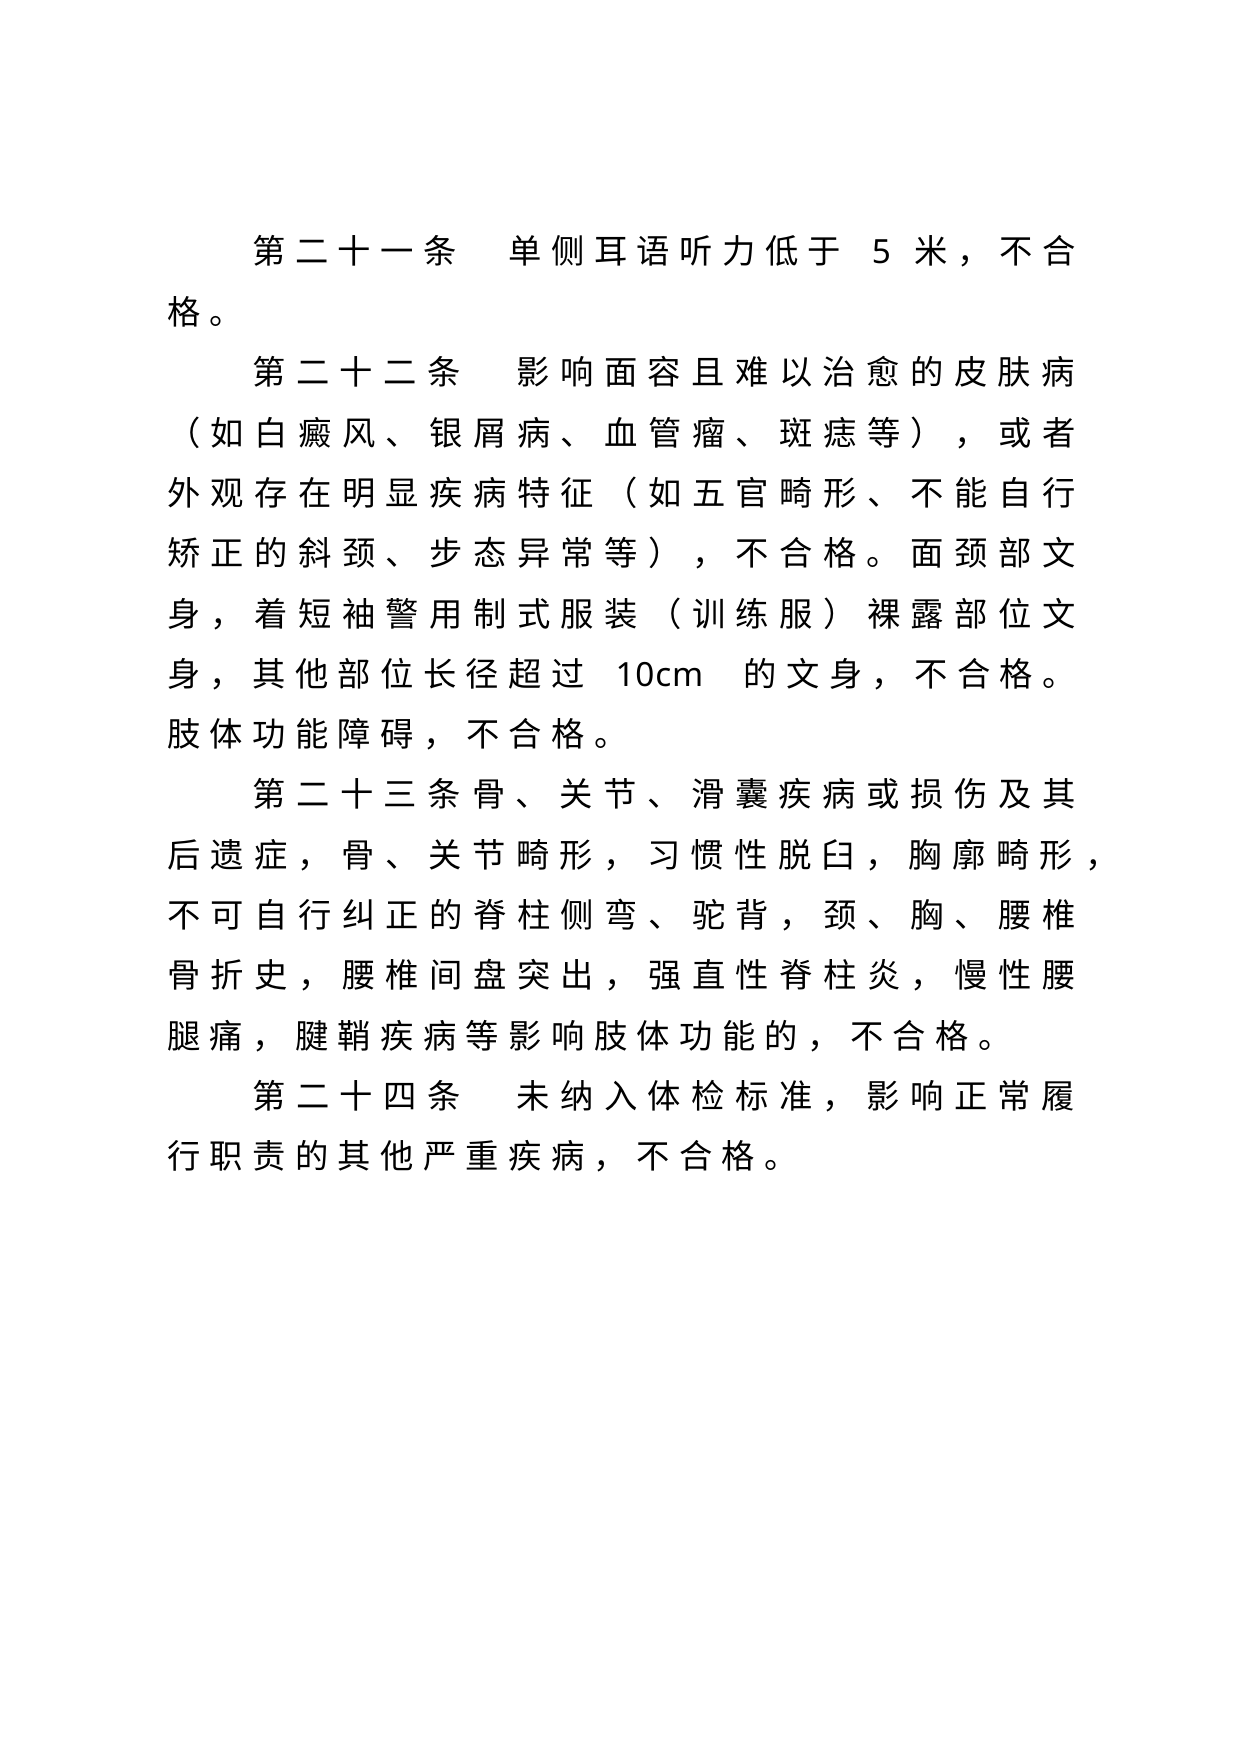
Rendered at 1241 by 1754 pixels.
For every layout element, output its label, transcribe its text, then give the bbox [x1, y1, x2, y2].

text 第二十四条 未纳入体检标准，影响正常履行职责的其他严重疾病，不合格。 [167, 1064, 1085, 1184]
text 第二十二条 影响面容且难以治愈的皮肤病（如白癜风、银屑病、血管瘤、斑痣等），或者外观存在明显疾病特征（如五官畸形、不能自行矫正的斜颈、步态异常等），不合格。面颈部文身，着短袖警用制式服装（训练服）裸露部位文身，其他部位长径超过10cm的文身，不合格。 肢体功能障碍，不合格。 [167, 340, 1085, 762]
text 第二十三条骨、关节、滑囊疾病或损伤及其后遗症，骨、关节畸形，习惯性脱臼，胸廓畸形，不可自行纠正的脊柱侧弯、驼背，颈、胸、腰椎骨折史，腰椎间盘突出，强直性脊柱炎，慢性腰腿痛，腱鞘疾病等影响肢体功能的，不合格。 [167, 762, 1085, 1064]
text 第二十一条 单侧耳语听力低于5米，不合格。 [167, 219, 1085, 340]
